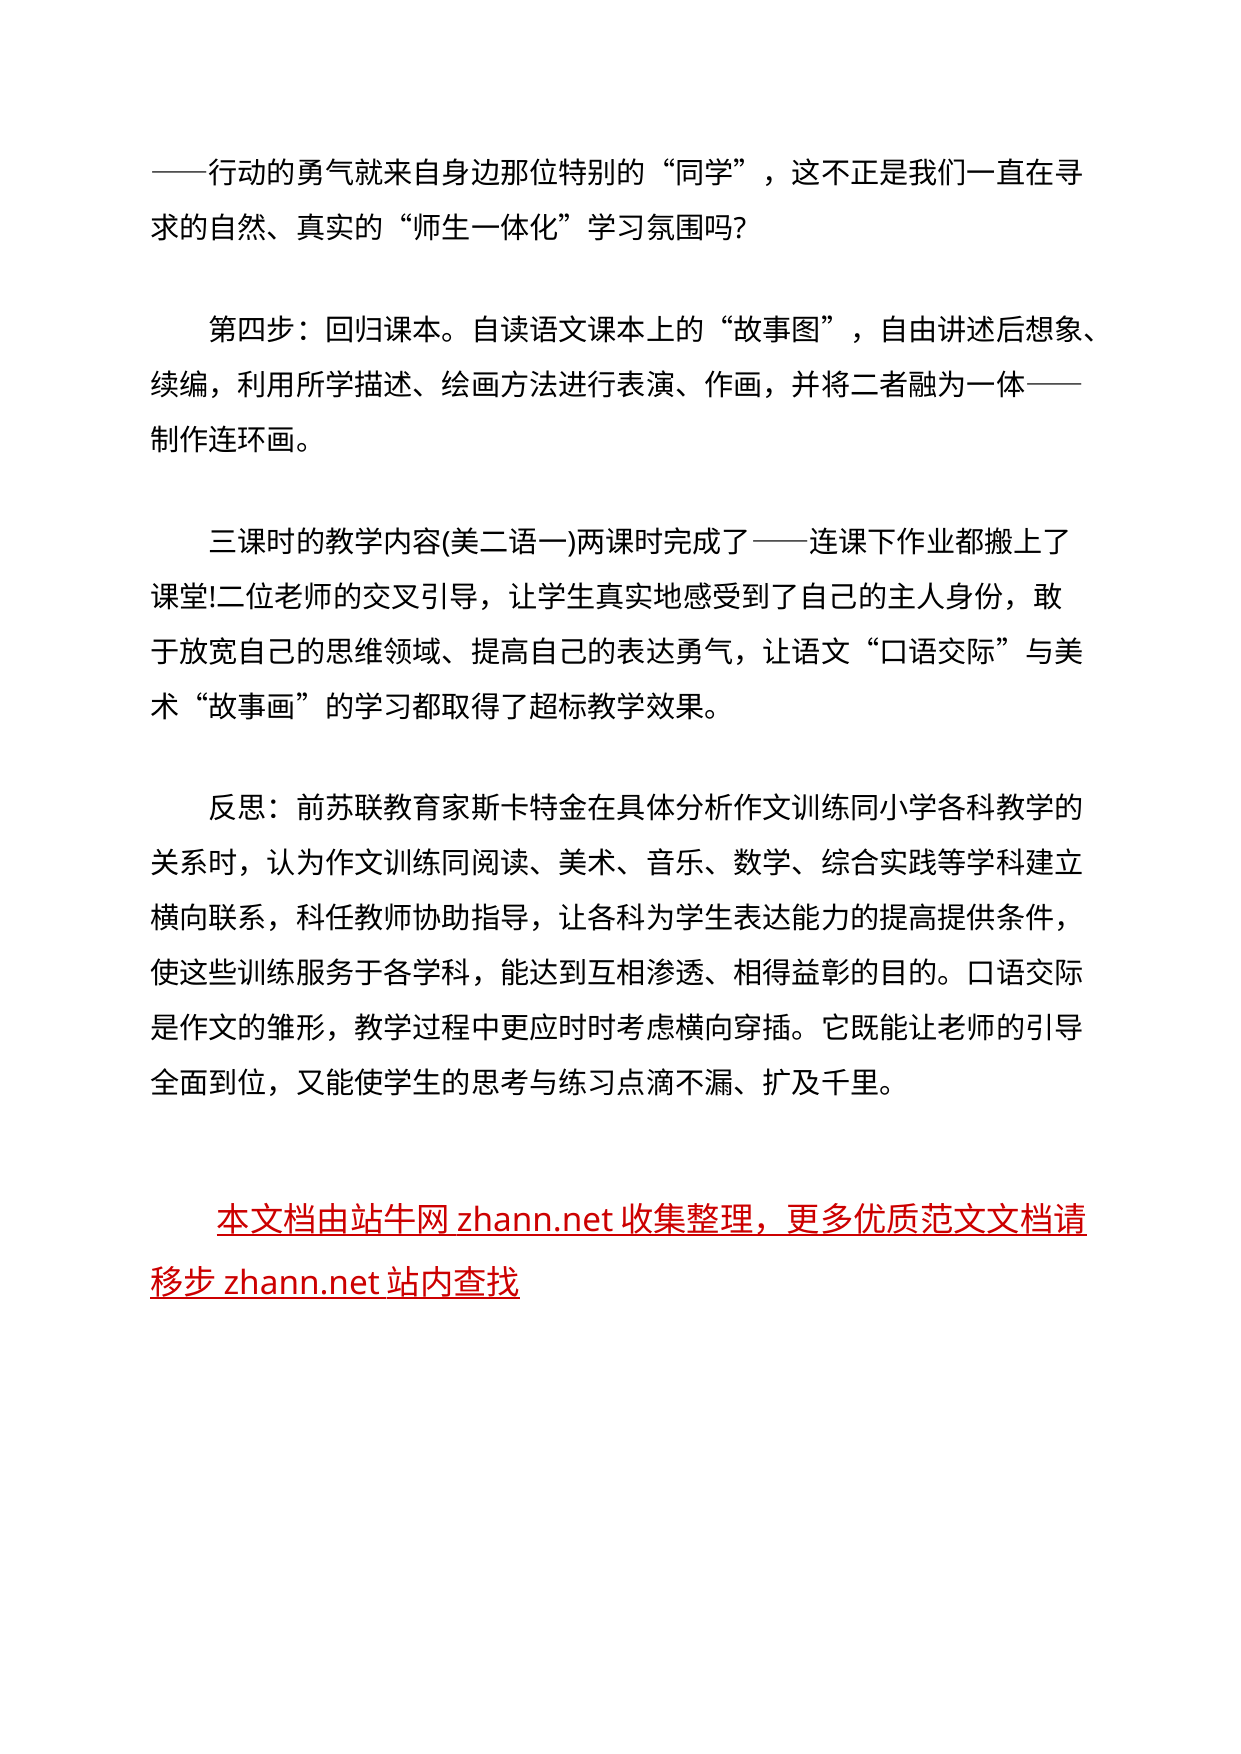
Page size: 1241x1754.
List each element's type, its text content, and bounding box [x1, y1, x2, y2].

text 三课时的教学内容(美二语一)两课时完成了——连课下作业都搬上了课堂!二位老师的交叉引导，让学生真实地感受到了自己的主人身份，敢于放宽自己的思维领域、提高自己的表达勇气，让语文“口语交际”与美术“故事画”的学习都取得了超标教学效果。 [150, 518, 1090, 726]
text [150, 150, 1090, 247]
text 本文档由站牛网zhann.net收集整理，更多优质范文文档请移步zhann.net站内查找 [150, 1193, 1090, 1304]
text 反思：前苏联教育家斯卡特金在具体分析作文训练同小学各科教学的关系时，认为作文训练同阅读、美术、音乐、数学、综合实践等学科建立横向联系，科任教师协助指导，让各科为学生表达能力的提高提供条件，使这些训练服务于各学科，能达到互相渗透、相得益彰的目的。口语交际是作文的雏形，教学过程中更应时时考虑横向穿插。它既能让老师的引导全面到位，又能使学生的思考与练习点滴不漏、扩及千里。 [150, 785, 1090, 1102]
text 第四步：回归课本。自读语文课本上的“故事图”，自由讲述后想象、续编，利用所学描述、绘画方法进行表演、作画，并将二者融为一体——制作连环画。 [150, 307, 1090, 459]
